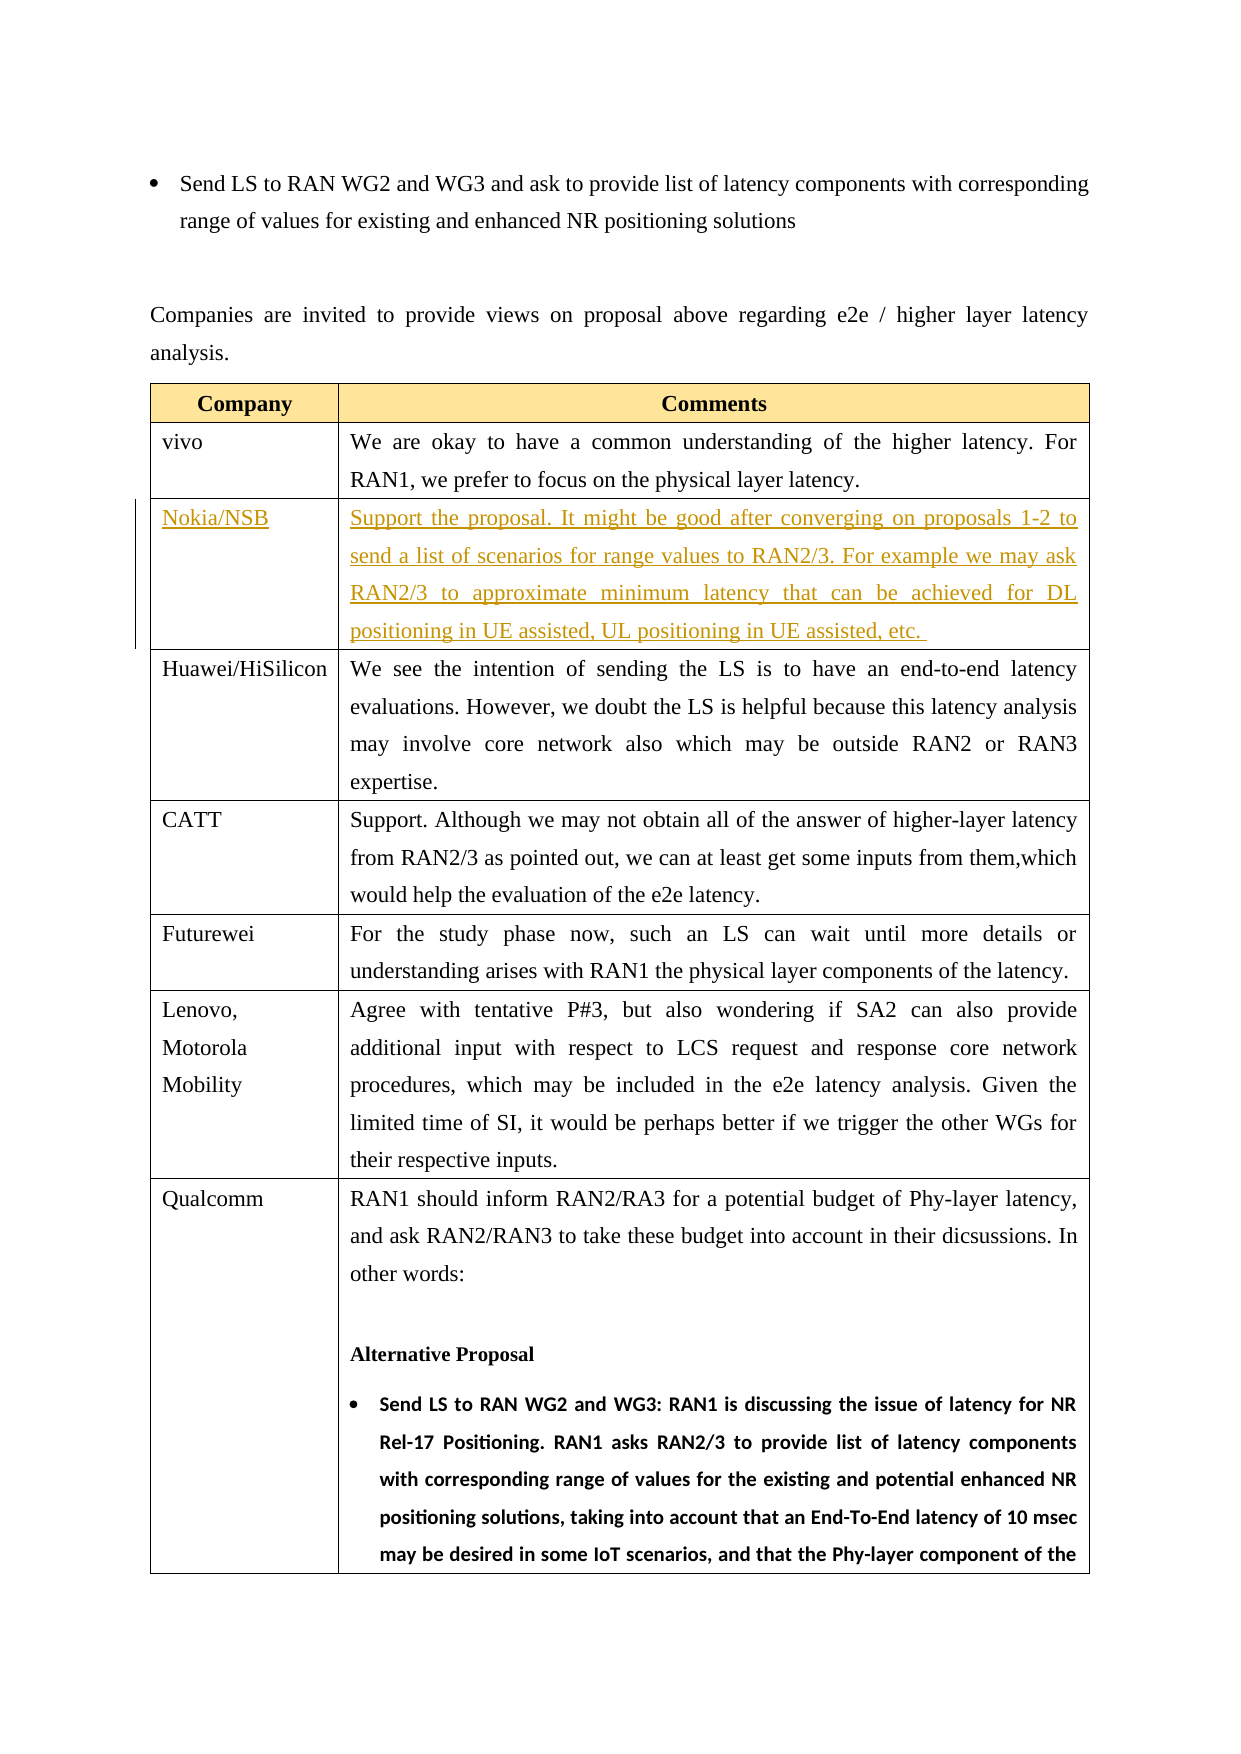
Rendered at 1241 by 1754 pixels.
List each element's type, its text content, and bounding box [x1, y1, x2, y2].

table_cell Huawei/HiSilicon [151, 650, 338, 800]
table_cell We see the intention of sending the LS is to have an end-to-end latency evaluations. However, we doubt the LS is helpful because this latency analysis may involve core network also which may be outside RAN2 or RAN3 expertise. [339, 650, 1089, 800]
table_cell Futurewei [151, 915, 338, 989]
table_cell We are okay to have a common understanding of the higher latency. For RAN1, we prefer to focus on the physical layer latency. [339, 423, 1089, 498]
table_cell vivo [151, 423, 338, 498]
table_header Company [151, 384, 338, 422]
table_cell [151, 499, 338, 649]
table_cell Qualcomm [151, 1179, 338, 1573]
table_cell CATT [151, 801, 338, 913]
table_cell Support. Although we may not obtain all of the answer of higher-layer latency from RAN2/3 as pointed out, we can at least get some inputs from them,which would help the evaluation of the e2e latency. [339, 801, 1089, 913]
table_cell Agree with tentative P#3, but also wondering if SA2 can also provide additional input with respect to LCS request and response core network procedures, which may be included in the e2e latency analysis. Given the limited time of SI, it would be perhaps better if we trigger the other WGs for their respective inputs. [339, 991, 1089, 1178]
table_cell Lenovo, Motorola Mobility [151, 991, 338, 1178]
table_header Comments [339, 384, 1089, 422]
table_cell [339, 1179, 1089, 1573]
table_cell [339, 499, 1089, 649]
text Companies are invited to provide views on proposal above regarding e2e / higher layer latency analysis. [150, 296, 1090, 371]
table_cell For the study phase now, such an LS can wait until more details or understanding arises with RAN1 the physical layer components of the latency. [339, 915, 1089, 989]
list Send LS to RAN WG2 and WG3 and ask to provide list of latency components with corresponding range of values for existing and enhanced NR positioning solutions [150, 164, 1090, 239]
